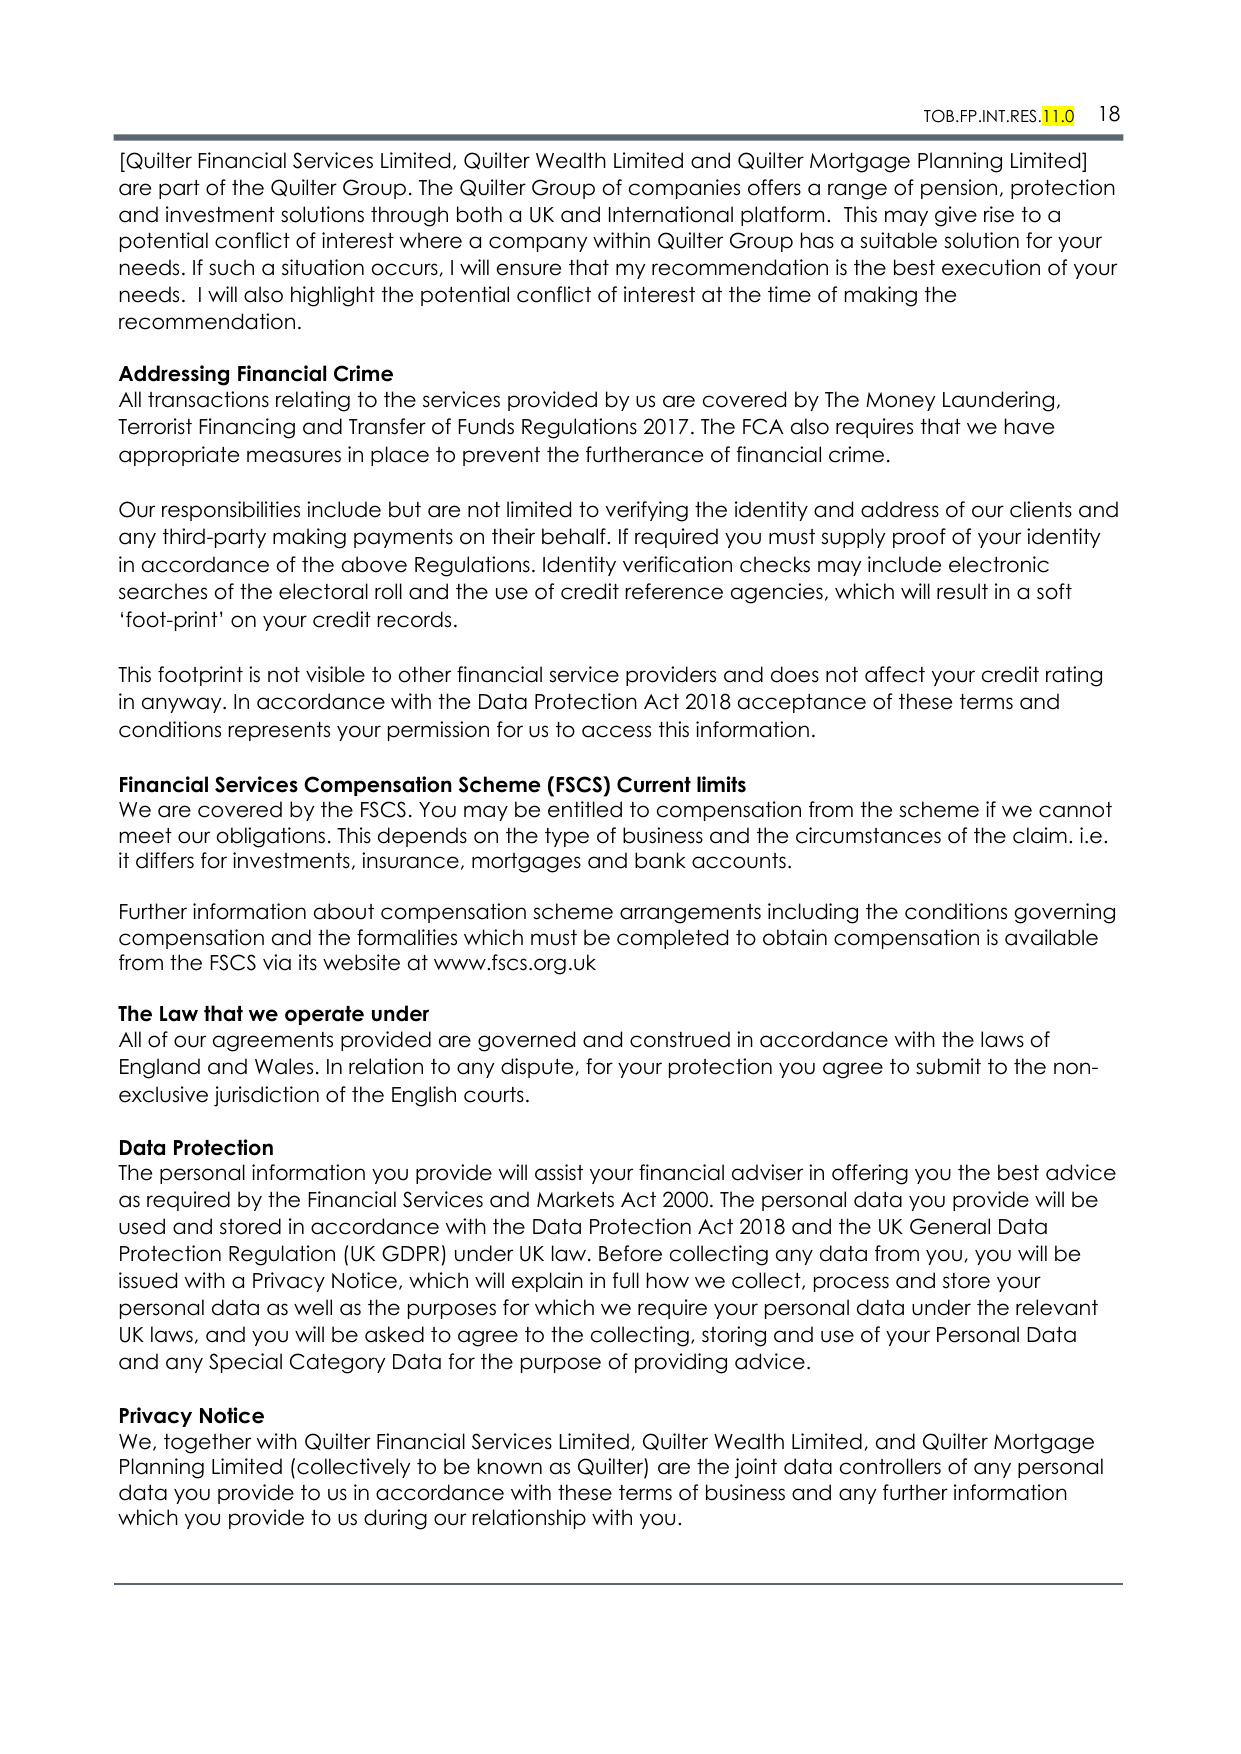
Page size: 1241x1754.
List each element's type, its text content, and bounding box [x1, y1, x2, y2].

subtitle The Law that we operate under [118, 1001, 1119, 1026]
text Further information about compensation scheme arrangements including the conditions governing compensation and the formalities which must be completed to obtain compensation is available from the FSCS via its website at www.fscs.org.uk [118, 899, 1119, 975]
text [Quilter Financial Services Limited, Quilter Wealth Limited and Quilter Mortgage Planning Limited] are part of the Quilter Group. The Quilter Group of companies offers a range of pension, protection and investment solutions through both a UK and International platform. This may give rise to a potential conflict of interest where a company within Quilter Group has a suitable solution for your needs. If such a situation occurs, I will ensure that my recommendation is the best execution of your needs. I will also highlight the potential conflict of interest at the time of making the recommendation. [118, 148, 1119, 334]
subtitle Addressing Financial Crime [118, 361, 1119, 386]
subtitle Privacy Notice [118, 1403, 1152, 1428]
text Our responsibilities include but are not limited to verifying the identity and address of our clients and any third-party making payments on their behalf. If required you must supply proof of your identity in accordance of the above Regulations. Identity verification checks may include electronic searches of the electoral roll and the use of credit reference agencies, which will result in a soft ‘foot-print’ on your credit records. [118, 496, 1121, 632]
text The personal information you provide will assist your financial adviser in offering you the best advice as required by the Financial Services and Markets Act 2000. The personal data you provide will be used and stored in accordance with the Data Protection Act 2018 and the UK General Data Protection Regulation (UK GDPR) under UK law. Before collecting any data from you, you will be issued with a Privacy Notice, which will explain in full how we collect, process and store your personal data as well as the purposes for which we require your personal data under the relevant UK laws, and you will be asked to agree to the collecting, storing and use of your Personal Data and any Special Category Data for the purpose of providing advice. [118, 1160, 1121, 1374]
text Data Protection [118, 1134, 1119, 1160]
text All transactions relating to the services provided by us are covered by The Money Laundering, Terrorist Financing and Transfer of Funds Regulations 2017. The FCA also requires that we have appropriate measures in place to prevent the furtherance of financial crime. [118, 386, 1121, 467]
subtitle Financial Services Compensation Scheme (FSCS) Current limits [118, 771, 1119, 797]
text This footprint is not visible to other financial service providers and does not affect your credit rating in anyway. In accordance with the Data Protection Act 2018 acceptance of these terms and conditions represents your permission for us to access this information. [118, 661, 1121, 742]
text We are covered by the FSCS. You may be entitled to compensation from the scheme if we cannot meet our obligations. This depends on the type of business and the circumstances of the claim. i.e. it differs for investments, insurance, mortgages and bank accounts. [118, 797, 1121, 873]
text All of our agreements provided are governed and construed in accordance with the laws of England and Wales. In relation to any dispute, for your protection you agree to submit to the non-exclusive jurisdiction of the English courts. [118, 1026, 1121, 1107]
text We, together with Quilter Financial Services Limited, Quilter Wealth Limited, and Quilter Mortgage Planning Limited (collectively to be known as Quilter) are the joint data controllers of any personal data you provide to us in accordance with these terms of business and any further information which you provide to us during our relationship with you. [118, 1428, 1119, 1530]
